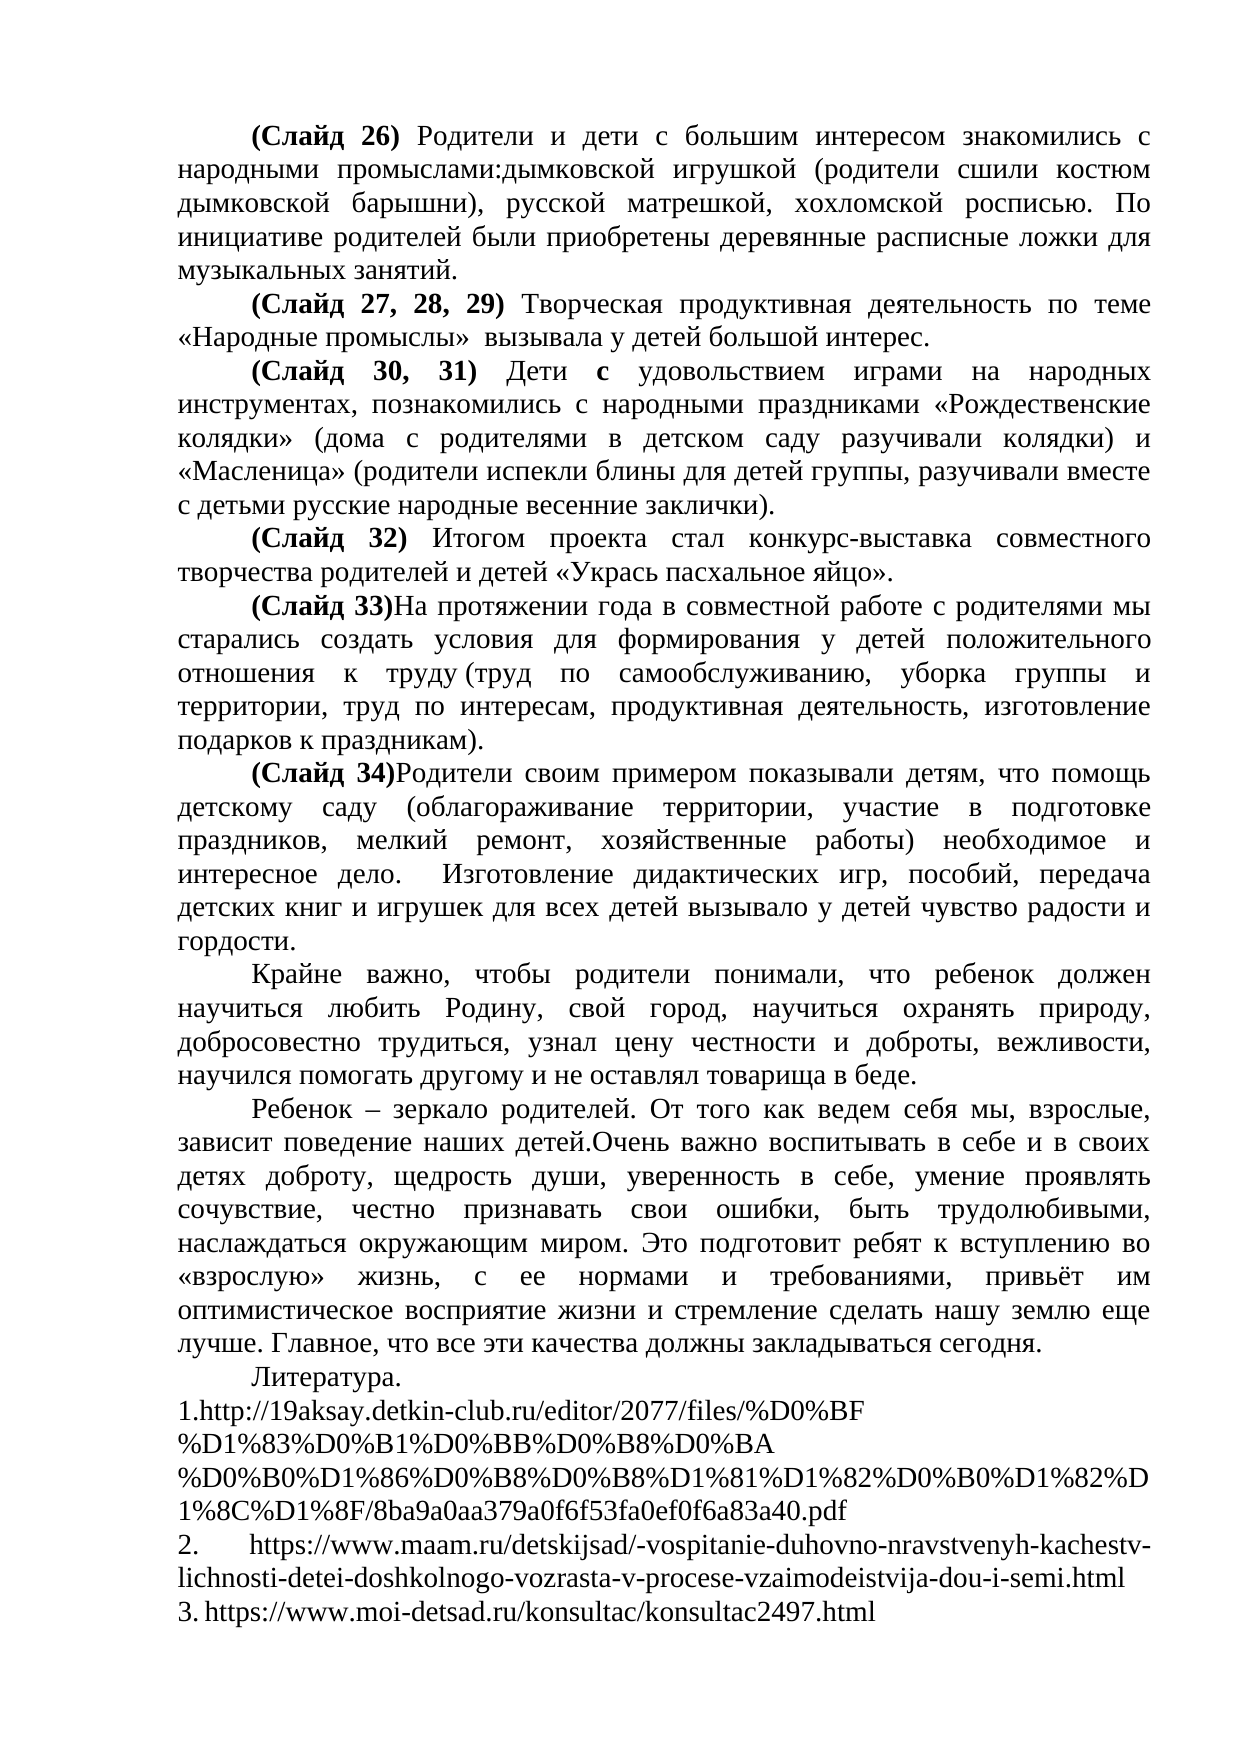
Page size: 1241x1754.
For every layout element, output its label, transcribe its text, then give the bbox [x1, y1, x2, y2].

text (Слайд 33)На протяжении года в совместной работе с родителями мы старались создать условия для формирования у детей положительного отношения к труду (труд по самообслуживанию, уборка группы и территории, труд по интересам, продуктивная деятельность, изготовление подарков к праздникам). [177, 588, 1152, 755]
text 1.http://19aksay.detkin-club.ru/editor/2077/files/%D0%BF%D1%83%D0%B1%D0%BB%D0%B8%D0%BA%D0%B0%D1%86%D0%B8%D0%B8%D1%81%D1%82%D0%B0%D1%82%D1%8C%D1%8F/8ba9a0aa379a0f6f53fa0ef0f6a83a40.pdf [177, 1393, 1152, 1527]
text (Слайд 34)Родители своим примером показывали детям, что помощь детскому саду (облагораживание территории, участие в подготовке праздников, мелкий ремонт, хозяйственные работы) необходимое и интересное дело. Изготовление дидактических игр, пособий, передача детских книг и игрушек для всех детей вызывало у детей чувство радости и гордости. [177, 755, 1152, 957]
text (Слайд 30, 31) Дети с удовольствием играми на народных инструментах, познакомились с народными праздниками «Рождественские колядки» (дома с родителями в детском саду разучивали колядки) и «Масленица» (родители испекли блины для детей группы, разучивали вместе с детьми русские народные весенние заклички). [177, 353, 1152, 521]
text Ребенок – зеркало родителей. От того как ведем себя мы, взрослые, зависит поведение наших детей.Очень важно воспитывать в себе и в своих детях доброту, щедрость души, уверенность в себе, умение проявлять сочувствие, честно признавать свои ошибки, быть трудолюбивыми, наслаждаться окружающим миром. Это подготовит ребят к вступлению во «взрослую» жизнь, с ее нормами и требованиями, привьёт им оптимистическое восприятие жизни и стремление сделать нашу землю еще лучше. Главное, что все эти качества должны закладываться сегодня. [177, 1091, 1152, 1359]
text (Слайд 32) Итогом проекта стал конкурс-выставка совместного творчества родителей и детей «Укрась пасхальное яйцо». [177, 521, 1152, 588]
text 2. https://www.maam.ru/detskijsad/-vospitanie-duhovno-nravstvenyh-kachestv-lichnosti-detei-doshkolnogo-vozrasta-v-procese-vzaimodeistvija-dou-i-semi.html [177, 1527, 1152, 1594]
text (Слайд 26) Родители и дети с большим интересом знакомились с народными промыслами:дымковской игрушкой (родители сшили костюм дымковской барышни), русской матрешкой, хохломской росписью. По инициативе родителей были приобретены деревянные расписные ложки для музыкальных занятий. [177, 118, 1152, 286]
text Литература. [177, 1359, 1152, 1393]
text 3. https://www.moi-detsad.ru/konsultac/konsultac2497.html [177, 1594, 1152, 1627]
text (Слайд 27, 28, 29) Творческая продуктивная деятельность по теме «Народные промыслы» вызывала у детей большой интерес. [177, 286, 1152, 353]
text Крайне важно, чтобы родители понимали, что ребенок должен научиться любить Родину, свой город, научиться охранять природу, добросовестно трудиться, узнал цену честности и доброты, вежливости, научился помогать другому и не оставлял товарища в беде. [177, 957, 1152, 1091]
